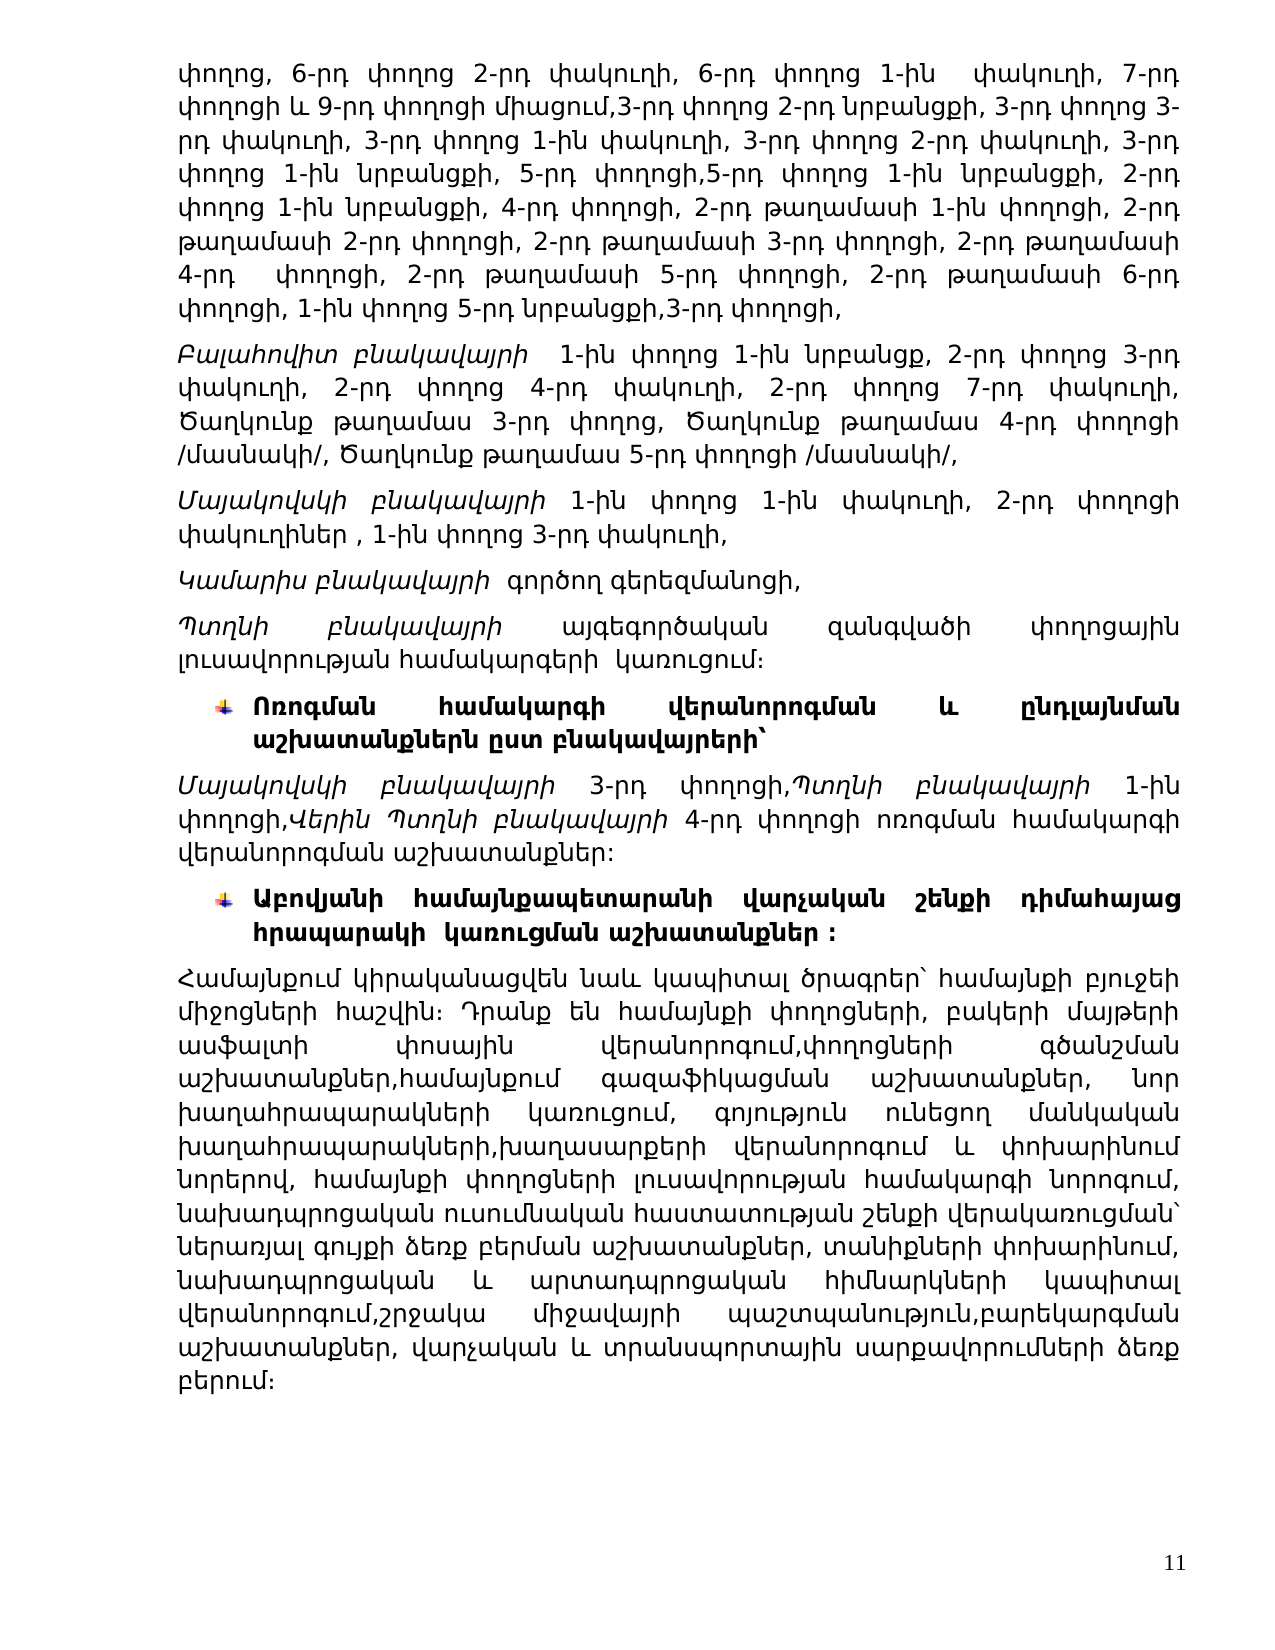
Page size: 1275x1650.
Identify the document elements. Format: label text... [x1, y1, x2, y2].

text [177, 59, 1181, 323]
text Համայնքում կիրականացվեն նաև կապիտալ ծրագրեր՝ համայնքի բյուջեի միջոցների հաշվին։ Դրանք են համայնքի փողոցների, բակերի մայթերի ասֆալտի փոսային վերանորոգում,փողոցների գծանշման աշխատանքներ,համայնքում գազաֆիկացման աշխատանքներ, նոր խաղահրապարակների կառուցում, գոյություն ունեցող մանկական խաղահրապարակների,խաղասարքերի վերանորոգում և փոխարինում նորերով, համայնքի փողոցների լուսավորության համակարգի նորոգում, նախադպրոցական ուսումնական հաստատության շենքի վերակառուցման՝ ներառյալ գույքի ձեռք բերման աշխատանքներ, տանիքների փոխարինում, նախադպրոցական և արտադպրոցական հիմնարկների կապիտալ վերանորոգում,շրջակա միջավայրի պաշտպանություն,բարեկարգման աշխատանքներ, վարչական և տրանսպորտային սարքավորումների ձեռք բերում։ [177, 964, 1181, 1396]
picture [215, 891, 233, 908]
text Մայակովսկի բնակավայրի 3-րդ փողոցի,Պտղնի բնակավայրի 1-ին փողոցի,Վերին Պտղնի բնակավայրի 4-րդ փողոցի ոռոգման համակարգի վերանորոգման աշխատանքներ: [177, 771, 1181, 868]
text Պտղնի բնակավայրի այգեգործական զանգվածի փողոցային լուսավորության համակարգերի կառուցում։ [177, 612, 1181, 675]
text Բալահովիտ բնակավայրի 1-ին փողոց 1-ին նրբանցք, 2-րդ փողոց 3-րդ փակուղի, 2-րդ փողոց 4-րդ փակուղի, 2-րդ փողոց 7-րդ փակուղի, Ծաղկունք թաղամաս 3-րդ փողոց, Ծաղկունք թաղամաս 4-րդ փողոցի /մասնակի/, Ծաղկունք թաղամաս 5-րդ փողոցի /մասնակի/, [177, 340, 1181, 470]
text Կամարիս բնակավայրի գործող գերեզմանոցի, [177, 566, 1181, 595]
list Ոռոգման համակարգի վերանորոգման և ընդլայնման աշխատանքներն ըստ բնակավայրերի՝ [215, 692, 1181, 754]
text Մայակովսկի բնակավայրի 1-ին փողոց 1-ին փակուղի, 2-րդ փողոցի փակուղիներ , 1-ին փողոց 3-րդ փակուղի, [177, 487, 1181, 549]
picture [215, 698, 233, 715]
list Աբովյանի համայնքապետարանի վարչական շենքի դիմահայաց հրապարակի կառուցման աշխատանքներ ։ [215, 884, 1181, 947]
